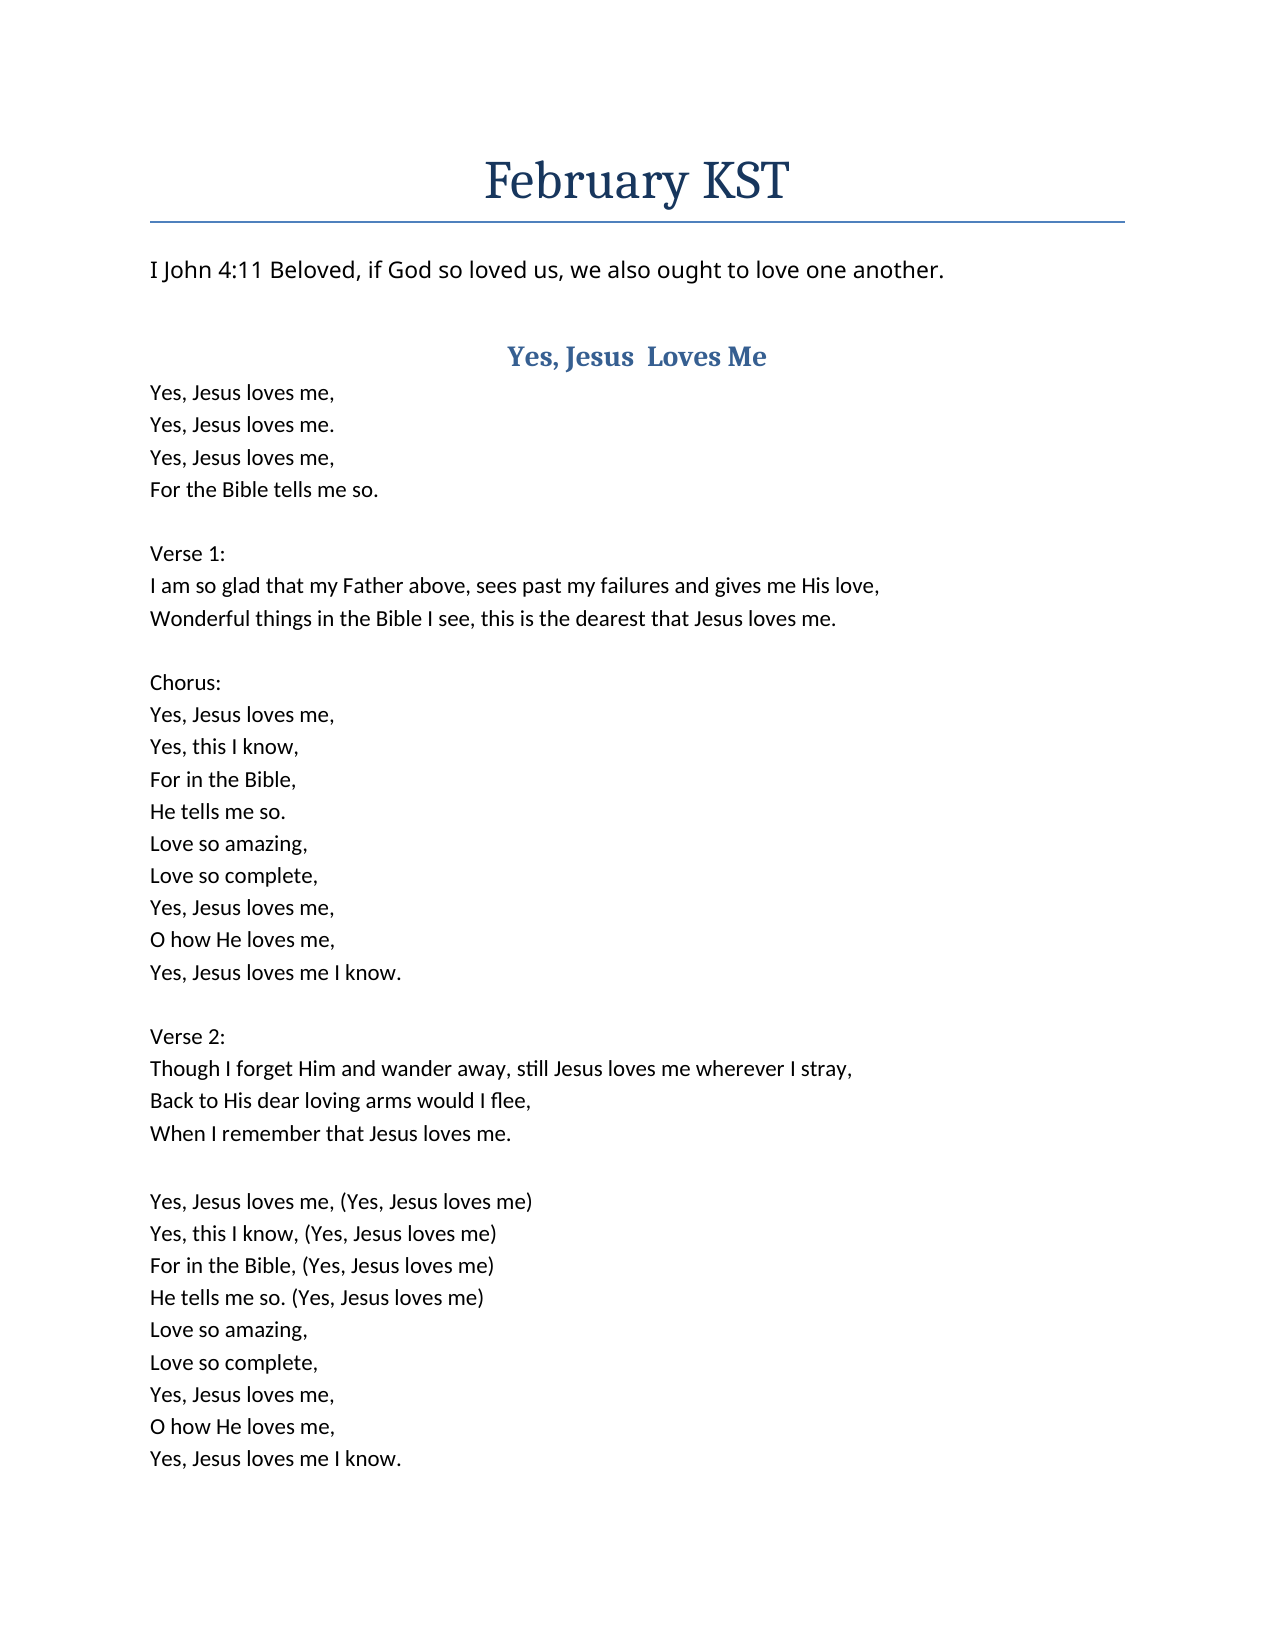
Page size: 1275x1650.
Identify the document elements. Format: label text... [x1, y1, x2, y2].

text Yes, Jesus loves me, [150, 1380, 1125, 1408]
text Back to His dear loving arms would I flee, [150, 1087, 1125, 1114]
text Yes, Jesus loves me I know. [150, 1444, 1125, 1472]
title February KST [150, 150, 1125, 221]
text Yes, Jesus loves me I know. [150, 958, 1125, 986]
text Yes, this I know, [150, 732, 1125, 761]
text O how He loves me, [150, 1412, 1125, 1440]
text Yes, Jesus loves me, [150, 378, 1125, 406]
text Verse 1: [150, 539, 1125, 567]
text Wonderful things in the Bible I see, this is the dearest that Jesus loves me. [150, 604, 1125, 632]
text Love so complete, [150, 861, 1125, 889]
text O how He loves me, [150, 926, 1125, 954]
text Chorus: [150, 668, 1125, 696]
text Love so amazing, [150, 1316, 1125, 1344]
text He tells me so. [150, 797, 1125, 825]
text Though I forget Him and wander away, still Jesus loves me wherever I stray, [150, 1054, 1125, 1082]
text Yes, Jesus loves me. [150, 411, 1125, 439]
text For in the Bible, (Yes, Jesus loves me) [150, 1251, 1125, 1279]
subtitle Yes, Jesus Loves Me [150, 340, 1125, 373]
text When I remember that Jesus loves me. [150, 1119, 1125, 1147]
text I John 4:11 Beloved, if God so loved us, we also ought to love one another. [150, 254, 1125, 285]
text Verse 2: [150, 1022, 1125, 1050]
text Yes, this I know, (Yes, Jesus loves me) [150, 1219, 1125, 1247]
text Yes, Jesus loves me, [150, 893, 1125, 921]
text Yes, Jesus loves me, [150, 443, 1125, 471]
text For the Bible tells me so. [150, 475, 1125, 503]
text I am so glad that my Father above, sees past my failures and gives me His love, [150, 572, 1125, 599]
text For in the Bible, [150, 765, 1125, 793]
text He tells me so. (Yes, Jesus loves me) [150, 1283, 1125, 1311]
text Yes, Jesus loves me, [150, 700, 1125, 728]
text Yes, Jesus loves me, (Yes, Jesus loves me) [150, 1187, 1125, 1215]
text Love so amazing, [150, 829, 1125, 857]
text Love so complete, [150, 1348, 1125, 1376]
